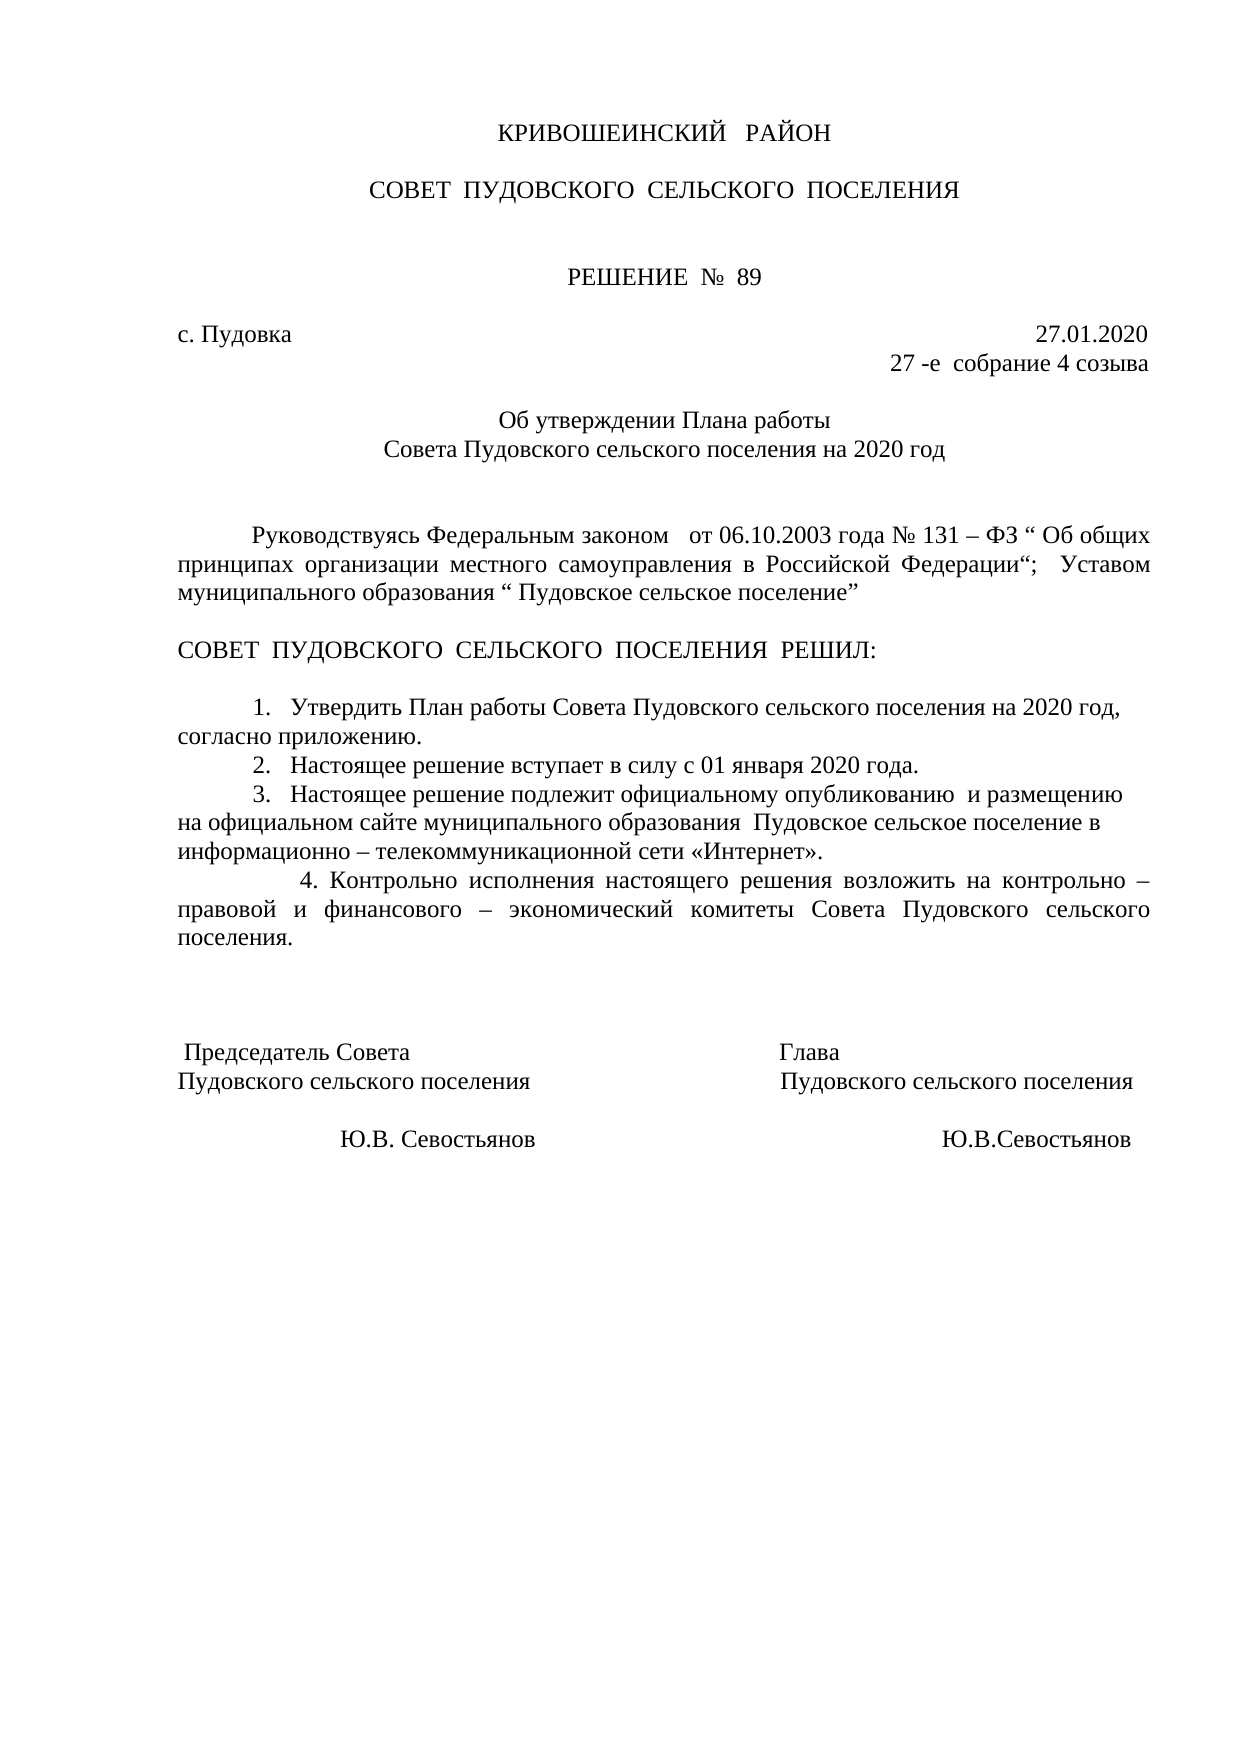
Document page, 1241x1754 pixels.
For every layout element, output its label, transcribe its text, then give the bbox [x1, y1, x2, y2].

text Руководствуясь Федеральным законом от 06.10.2003 года № 131 – ФЗ “ Об общих принципах организации местного самоуправления в Российской Федерации“; Уставом муниципального образования “ Пудовское сельское поселение” [177, 520, 1152, 606]
text Пудовского сельского поселения Пудовского сельского поселения [177, 1066, 1152, 1095]
list Настоящее решение вступает в силу с 01 января 2020 года. [252, 750, 1152, 779]
text КРИВОШЕИНСКИЙ РАЙОН [177, 118, 1152, 147]
text СОВЕТ ПУДОВСКОГО СЕЛЬСКОГО ПОСЕЛЕНИЯ РЕШИЛ: [177, 635, 1152, 664]
text согласно приложению. [177, 721, 1152, 750]
list Настоящее решение подлежит официальному опубликованию и размещению [252, 779, 1152, 807]
text Об утверждении Плана работы [177, 406, 1152, 434]
text с. Пудовка 27.01.2020 [177, 319, 1152, 348]
text на официальном сайте муниципального образования Пудовское сельское поселение в информационно – телекоммуникационной сети «Интернет». [177, 807, 1152, 865]
text 27 -е собрание 4 созыва [177, 348, 1152, 377]
text Совета Пудовского сельского поселения на 2020 год [177, 434, 1152, 463]
text Ю.В. Севостьянов Ю.В.Севостьянов [177, 1124, 1152, 1152]
text РЕШЕНИЕ № 89 [177, 262, 1152, 291]
text Председатель Совета Глава [177, 1037, 1152, 1066]
text СОВЕТ ПУДОВСКОГО СЕЛЬСКОГО ПОСЕЛЕНИЯ [177, 176, 1152, 204]
text 4. Контрольно исполнения настоящего решения возложить на контрольно – правовой и финансового – экономический комитеты Совета Пудовского сельского поселения. [177, 865, 1152, 951]
list Утвердить План работы Совета Пудовского сельского поселения на 2020 год, [252, 692, 1152, 721]
